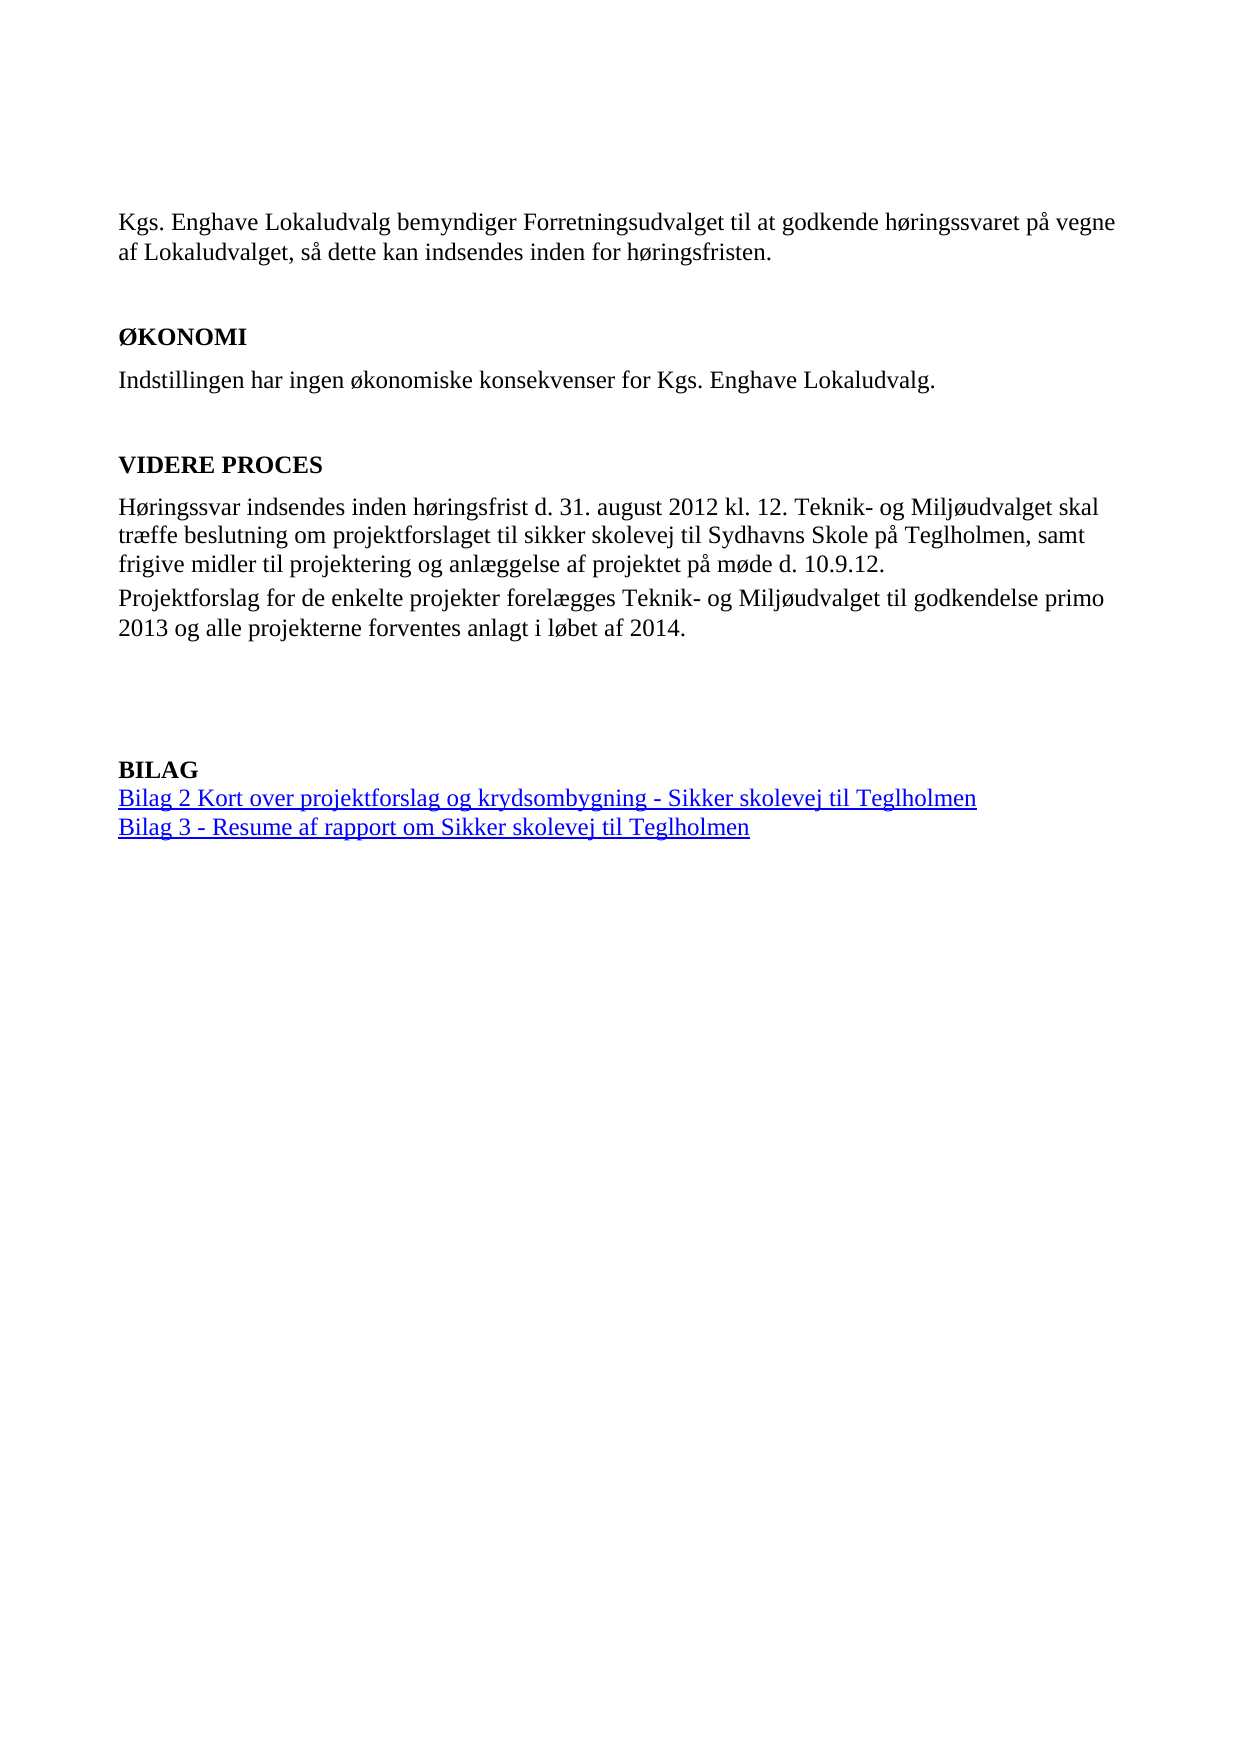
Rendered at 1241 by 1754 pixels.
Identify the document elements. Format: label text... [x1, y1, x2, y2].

text Kgs. Enghave Lokaludvalg bemyndiger Forretningsudvalget til at godkende høringssvaret på vegne af Lokaludvalget, så dette kan indsendes inden for høringsfristen. [118, 207, 1122, 267]
text Indstillingen har ingen økonomiske konsekvenser for Kgs. Enghave Lokaludvalg. [118, 364, 1122, 394]
text Videre proces [118, 449, 1122, 479]
text Bilag 2 Kort over projektforslag og krydsombygning - Sikker skolevej til Teglholmen [118, 783, 1122, 812]
text Høringssvar indsendes inden høringsfrist d. 31. august 2012 kl. 12. Teknik- og Miljøudvalget skal træffe beslutning om projektforslaget til sikker skolevej til Sydhavns Skole på Teglholmen, samt frigive midler til projektering og anlæggelse af projektet på møde d. 10.9.12. [118, 492, 1122, 578]
text Projektforslag for de enkelte projekter forelægges Teknik- og Miljøudvalget til godkendelse primo 2013 og alle projekterne forventes anlagt i løbet af 2014. [118, 582, 1122, 642]
text Bilag 3 - Resume af rapport om Sikker skolevej til Teglholmen [118, 812, 1122, 841]
text Økonomi [118, 322, 1122, 352]
text bilag [118, 755, 1122, 783]
